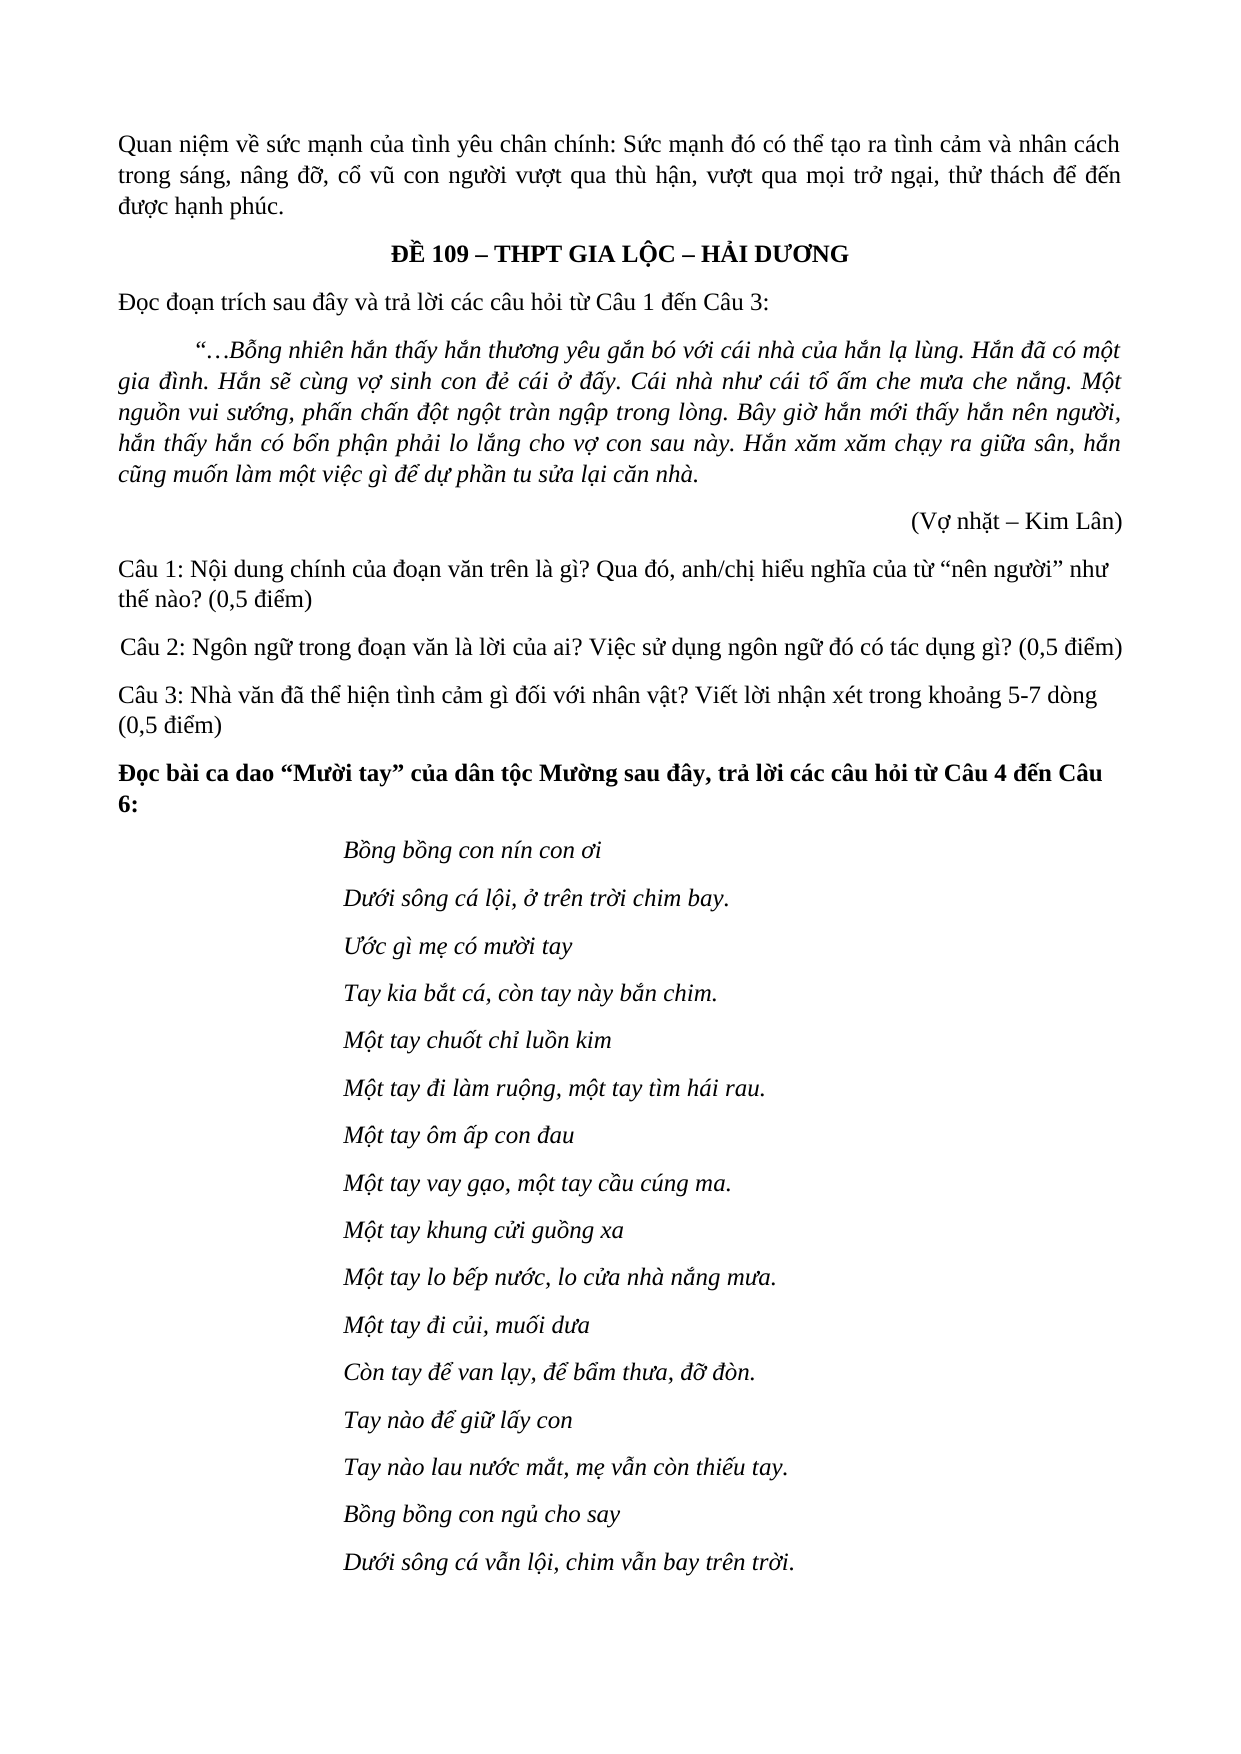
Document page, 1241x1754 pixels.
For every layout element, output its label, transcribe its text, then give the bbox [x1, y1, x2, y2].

text Dưới sông cá vẫn lội, chim vẫn bay trên trời. [343, 1547, 1146, 1576]
text (Vợ nhặt – Kim Lân) [85, 506, 1122, 535]
text ĐỀ 109 – THPT GIA LỘC – HẢI DƯƠNG [246, 239, 994, 268]
text Đọc đoạn trích sau đây và trả lời các câu hỏi từ Câu 1 đến Câu 3: [118, 287, 1146, 315]
text Câu 3: Nhà văn đã thể hiện tình cảm gì đối với nhân vật? Viết lời nhận xét trong khoảng 5-7 dòng (0,5 điểm) [118, 680, 1116, 739]
text Còn tay để van lạy, để bẩm thưa, đỡ đòn. Tay nào để giữ lấy con [343, 1357, 758, 1433]
text Dưới sông cá lội, ở trên trời chim bay. Ước gì mẹ có mười tay [343, 883, 732, 959]
text Một tay lo bếp nước, lo cửa nhà nắng mưa. Một tay đi củi, muối dưa [343, 1262, 779, 1339]
text Bồng bồng con nín con ơi [343, 836, 1146, 864]
text Câu 1: Nội dung chính của đoạn văn trên là gì? Qua đó, anh/chị hiểu nghĩa của từ “nên người” như thế nào? (0,5 điểm) [118, 554, 1116, 613]
text Tay kia bắt cá, còn tay này bắn chim. Một tay chuốt chỉ luồn kim [343, 978, 720, 1054]
text Câu 2: Ngôn ngữ trong đoạn văn là lời của ai? Việc sử dụng ngôn ngữ đó có tác dụng gì? (0,5 điểm) [85, 632, 1123, 661]
text Tay nào lau nước mắt, mẹ vẫn còn thiếu tay. Bồng bồng con ngủ cho say [343, 1452, 790, 1528]
text Một tay vay gạo, một tay cầu cúng ma. Một tay khung cửi guồng xa [343, 1168, 733, 1244]
text “…Bỗng nhiên hắn thấy hắn thương yêu gắn bó với cái nhà của hắn lạ lùng. Hắn đã có một gia đình. Hắn sẽ cùng vợ sinh con đẻ cái ở đấy. Cái nhà như cái tổ ấm che mưa che nắng. Một nguồn vui sướng, phấn chấn đột ngột tràn ngập trong lòng. Bây giờ hắn mới thấy hắn nên người, hắn thấy hắn có bổn phận phải lo lắng cho vợ con sau này. Hắn xăm xăm chạy ra giữa sân, hắn cũng muốn làm một việc gì để dự phần tu sửa lại căn nhà. [118, 335, 1123, 488]
text Quan niệm về sức mạnh của tình yêu chân chính: Sức mạnh đó có thể tạo ra tình cảm và nhân cách trong sáng, nâng đỡ, cổ vũ con người vượt qua thù hận, vượt qua mọi trở ngại, thử thách để đến được hạnh phúc. [118, 129, 1122, 220]
text Một tay đi làm ruộng, một tay tìm hái rau. Một tay ôm ấp con đau [343, 1073, 768, 1149]
text Đọc bài ca dao “Mười tay” của dân tộc Mường sau đây, trả lời các câu hỏi từ Câu 4 đến Câu 6: [118, 758, 1116, 817]
